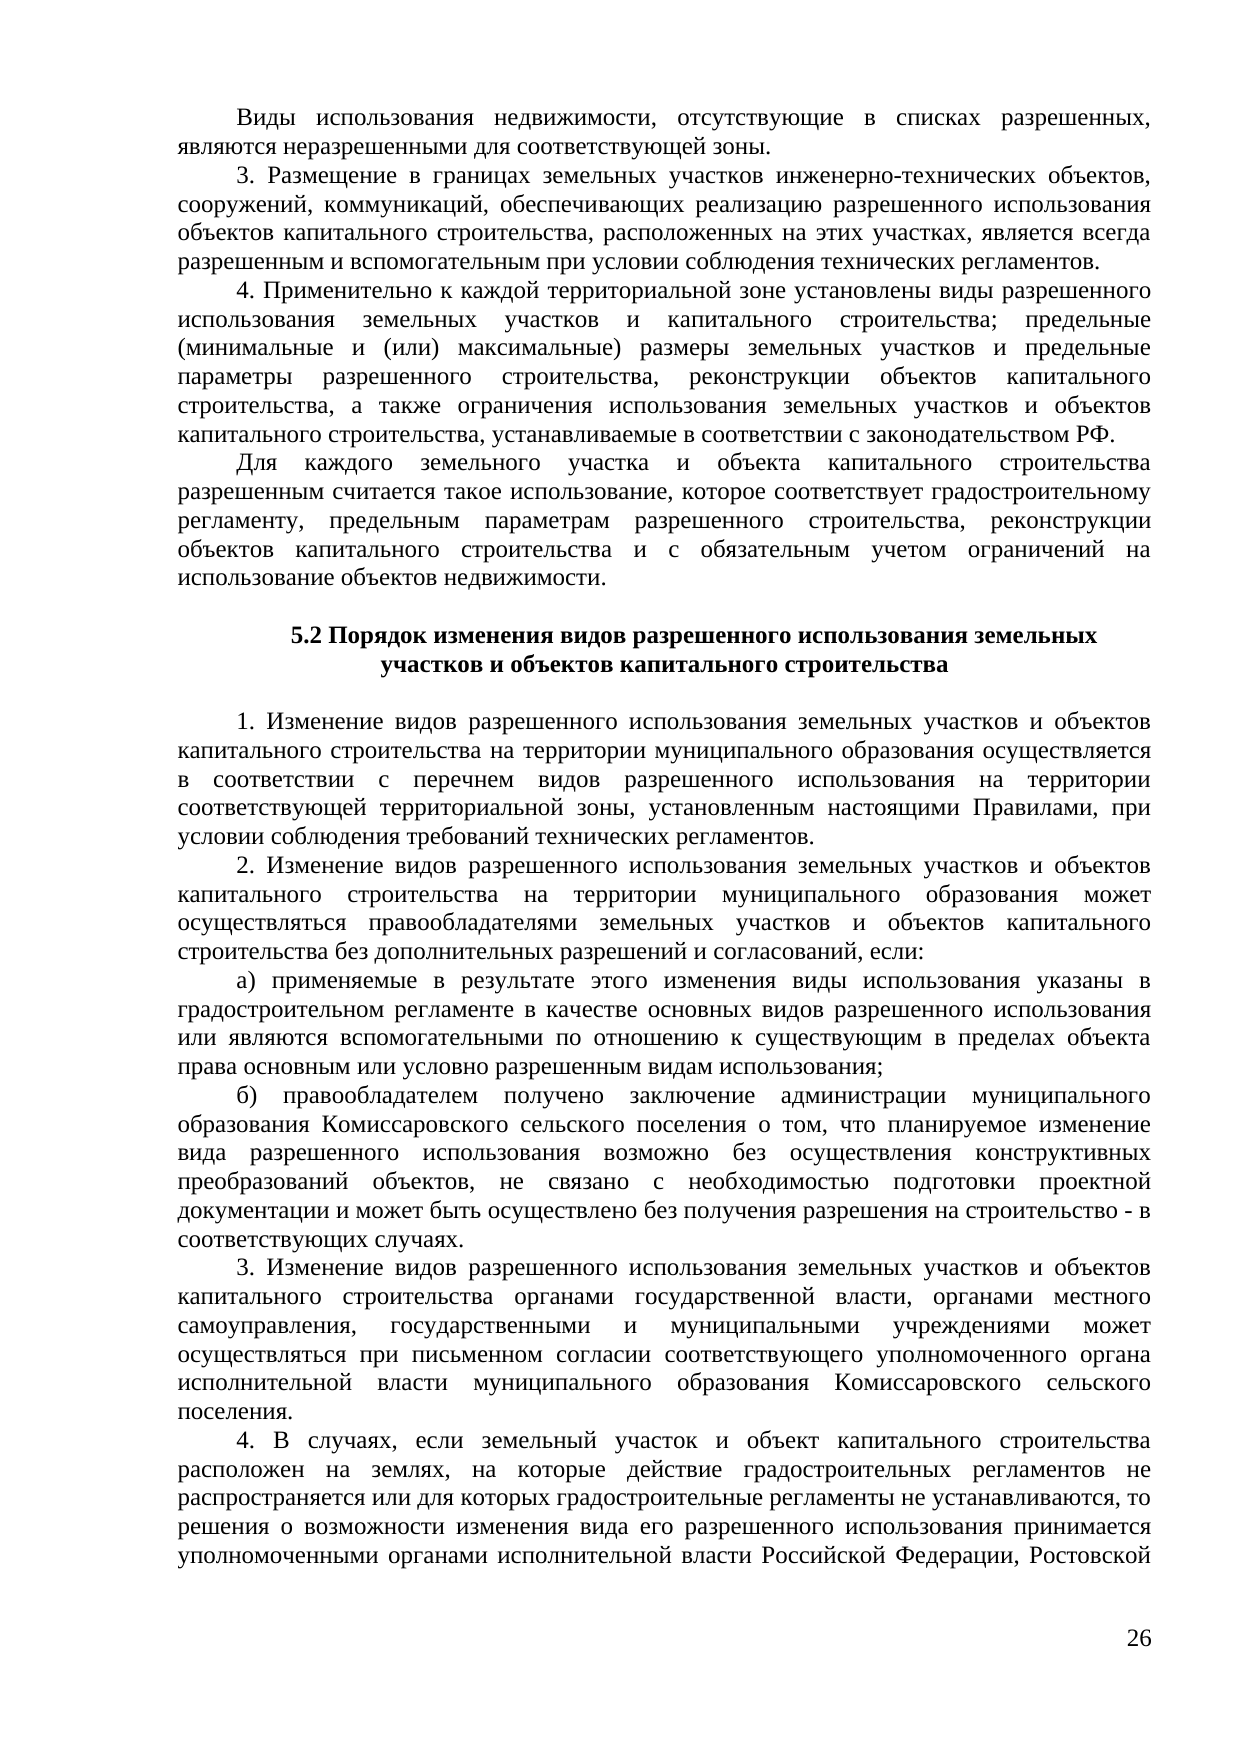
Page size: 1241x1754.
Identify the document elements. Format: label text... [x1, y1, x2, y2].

text а) применяемые в результате этого изменения виды использования указаны в градостроительном регламенте в качестве основных видов разрешенного использования или являются вспомогательными по отношению к существующим в пределах объекта права основным или условно разрешенным видам использования; [177, 965, 1152, 1080]
text 4. Применительно к каждой территориальной зоне установлены виды разрешенного использования земельных участков и капитального строительства; предельные (минимальные и (или) максимальные) размеры земельных участков и предельные параметры разрешенного строительства, реконструкции объектов капитального строительства, а также ограничения использования земельных участков и объектов капитального строительства, устанавливаемые в соответствии с законодательством РФ. [177, 275, 1152, 447]
subtitle 5.2 Порядок изменения видов разрешенного использования земельных участков и объектов капитального строительства [177, 620, 1152, 677]
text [177, 1425, 1152, 1569]
text б) правообладателем получено заключение администрации муниципального образования Комиссаровского сельского поселения о том, что планируемое изменение вида разрешенного использования возможно без осуществления конструктивных преобразований объектов, не связано с необходимостью подготовки проектной документации и может быть осуществлено без получения разрешения на строительство - в соответствующих случаях. [177, 1080, 1152, 1252]
text 2. Изменение видов разрешенного использования земельных участков и объектов капитального строительства на территории муниципального образования может осуществляться правообладателями земельных участков и объектов капитального строительства без дополнительных разрешений и согласований, если: [177, 850, 1152, 965]
text Для каждого земельного участка и объекта капитального строительства разрешенным считается такое использование, которое соответствует градостроительному регламенту, предельным параметрам разрешенного строительства, реконструкции объектов капитального строительства и с обязательным учетом ограничений на использование объектов недвижимости. [177, 447, 1152, 591]
text 3. Размещение в границах земельных участков инженерно-технических объектов, сооружений, коммуникаций, обеспечивающих реализацию разрешенного использования объектов капитального строительства, расположенных на этих участках, является всегда разрешенным и вспомогательным при условии соблюдения технических регламентов. [177, 160, 1152, 275]
text 3. Изменение видов разрешенного использования земельных участков и объектов капитального строительства органами государственной власти, органами местного самоуправления, государственными и муниципальными учреждениями может осуществляться при письменном согласии соответствующего уполномоченного органа исполнительной власти муниципального образования Комиссаровского сельского поселения. [177, 1252, 1152, 1425]
text 1. Изменение видов разрешенного использования земельных участков и объектов капитального строительства на территории муниципального образования осуществляется в соответствии с перечнем видов разрешенного использования на территории соответствующей территориальной зоны, установленным настоящими Правилами, при условии соблюдения требований технических регламентов. [177, 706, 1152, 850]
text Виды использования недвижимости, отсутствующие в списках разрешенных, являются неразрешенными для соответствующей зоны. [177, 102, 1152, 160]
